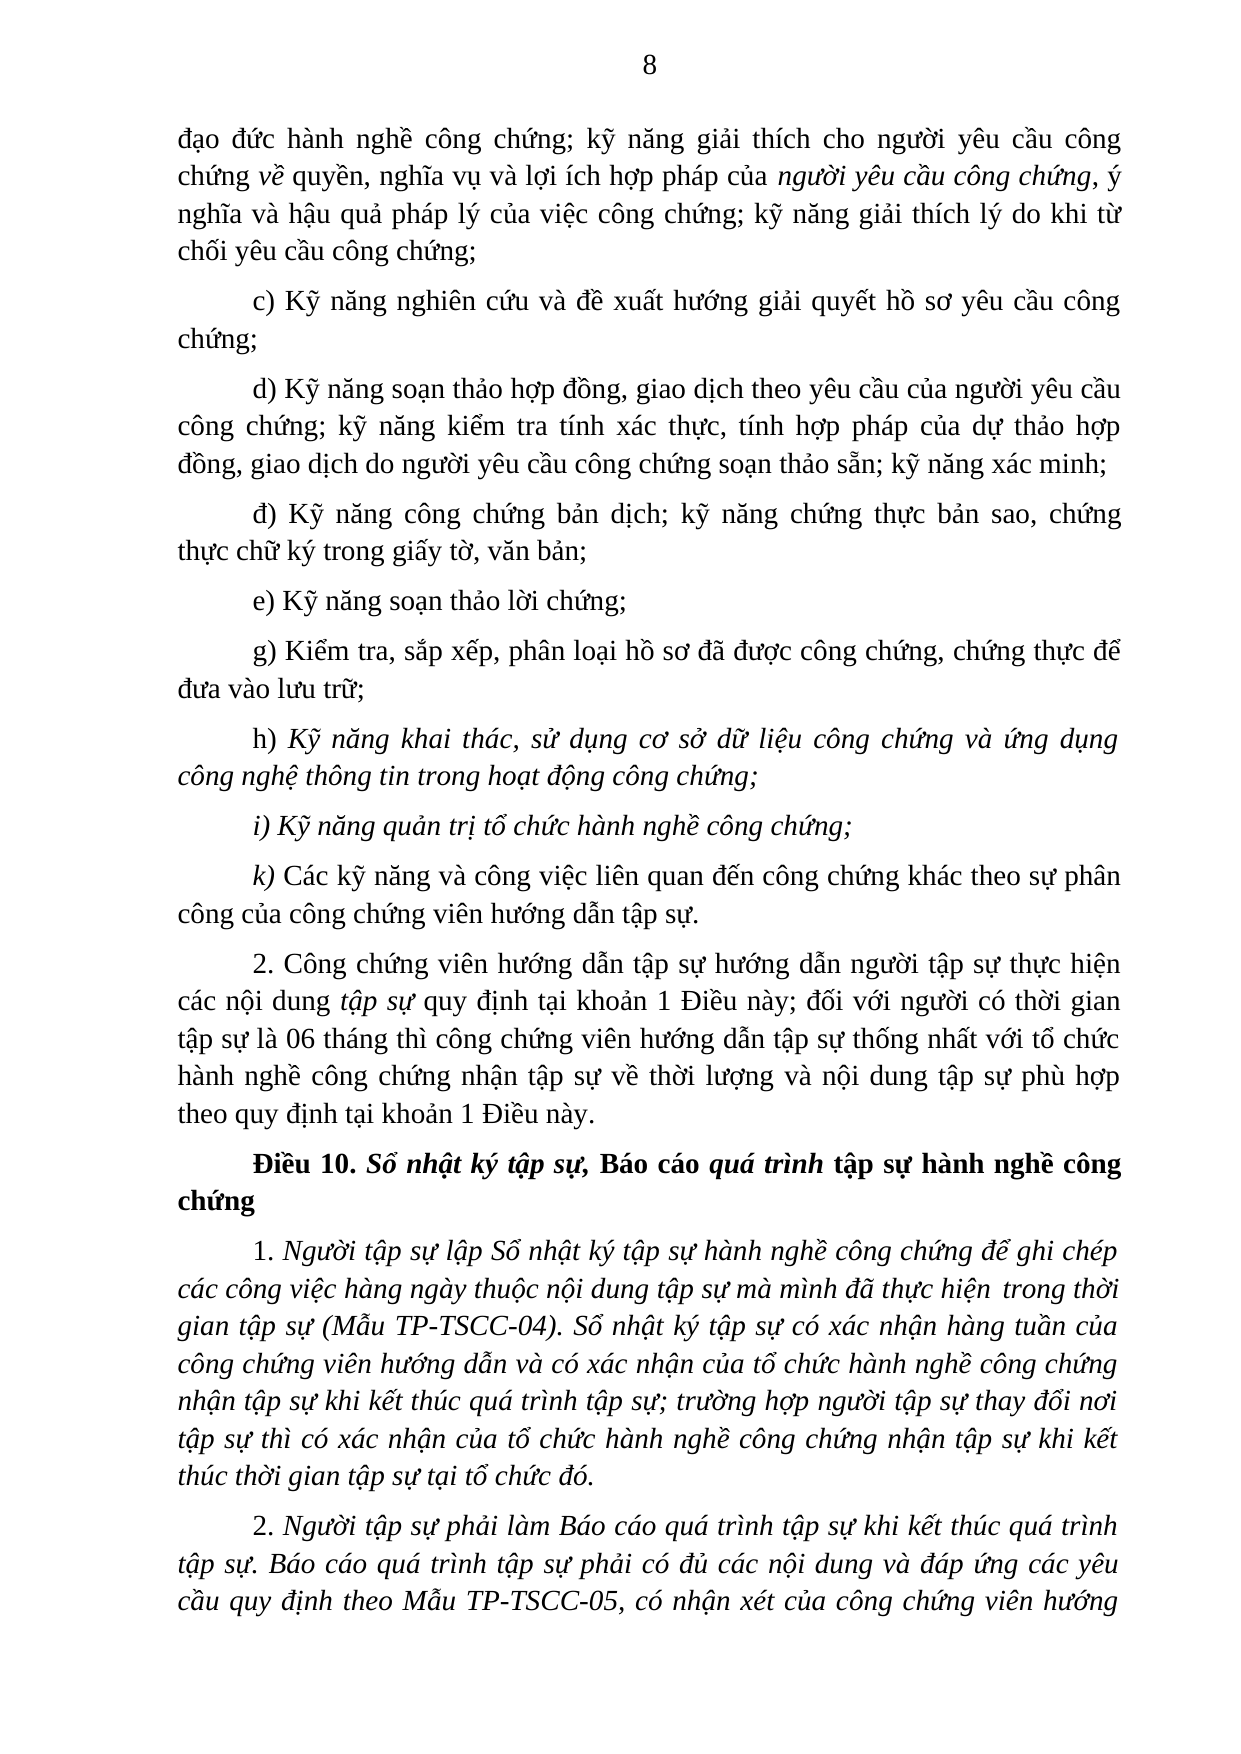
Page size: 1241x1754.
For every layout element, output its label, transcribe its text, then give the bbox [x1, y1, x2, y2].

text Điều 10. Sổ nhật ký tập sự, Báo cáo quá trình tập sự hành nghề công chứng [177, 1143, 1122, 1218]
text đ) Kỹ năng công chứng bản dịch; kỹ năng chứng thực bản sao, chứng thực chữ ký trong giấy tờ, văn bản; [177, 493, 1122, 568]
text d) Kỹ năng soạn thảo hợp đồng, giao dịch theo yêu cầu của người yêu cầu công chứng; kỹ năng kiểm tra tính xác thực, tính hợp pháp của dự thảo hợp đồng, giao dịch do người yêu cầu công chứng soạn thảo sẵn; kỹ năng xác minh; [177, 368, 1122, 481]
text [177, 1506, 1122, 1618]
text g) Kiểm tra, sắp xếp, phân loại hồ sơ đã được công chứng, chứng thực để đưa vào lưu trữ; [177, 631, 1122, 706]
text 1. Người tập sự lập Sổ nhật ký tập sự hành nghề công chứng để ghi chép các công việc hàng ngày thuộc nội dung tập sự mà mình đã thực hiện trong thời gian tập sự (Mẫu TP-TSCC-04). Sổ nhật ký tập sự có xác nhận hàng tuần của công chứng viên hướng dẫn và có xác nhận của tổ chức hành nghề công chứng nhận tập sự khi kết thúc quá trình tập sự; trường hợp người tập sự thay đổi nơi tập sự thì có xác nhận của tổ chức hành nghề công chứng nhận tập sự khi kết thúc thời gian tập sự tại tổ chức đó. [177, 1231, 1122, 1493]
text h) Kỹ năng khai thác, sử dụng cơ sở dữ liệu công chứng và ứng dụng công nghệ thông tin trong hoạt động công chứng; [177, 718, 1122, 793]
text c) Kỹ năng nghiên cứu và đề xuất hướng giải quyết hồ sơ yêu cầu công chứng; [177, 281, 1122, 356]
text e) Kỹ năng soạn thảo lời chứng; [177, 581, 1122, 618]
text i) Kỹ năng quản trị tổ chức hành nghề công chứng; [177, 806, 1122, 843]
text k) Các kỹ năng và công việc liên quan đến công chứng khác theo sự phân công của công chứng viên hướng dẫn tập sự. [177, 856, 1122, 931]
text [177, 118, 1122, 268]
text 2. Công chứng viên hướng dẫn tập sự hướng dẫn người tập sự thực hiện các nội dung tập sự quy định tại khoản 1 Điều này; đối với người có thời gian tập sự là 06 tháng thì công chứng viên hướng dẫn tập sự thống nhất với tổ chức hành nghề công chứng nhận tập sự về thời lượng và nội dung tập sự phù hợp theo quy định tại khoản 1 Điều này. [177, 943, 1122, 1131]
